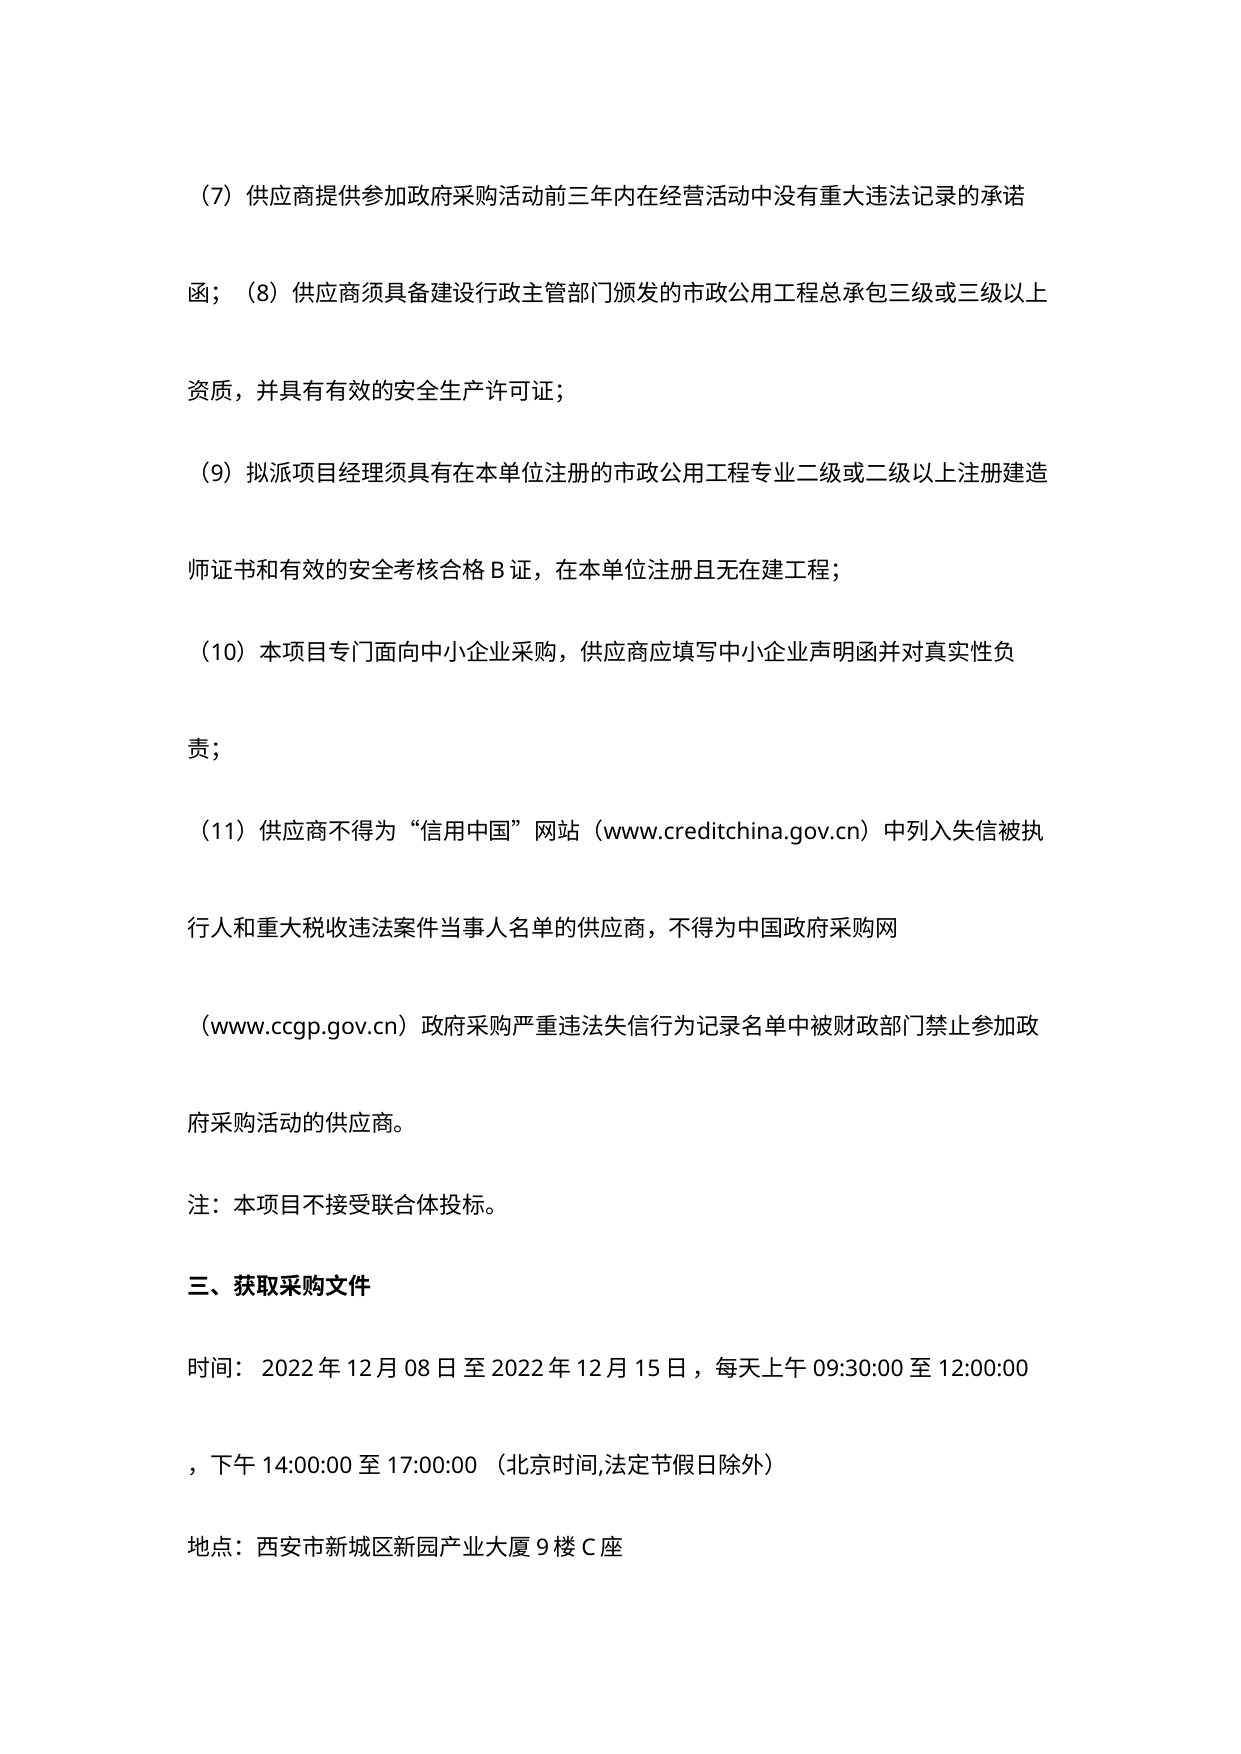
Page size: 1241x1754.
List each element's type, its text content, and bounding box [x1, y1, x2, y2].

text 地点：西安市新城区新园产业大厦9楼C座 [187, 1513, 1053, 1578]
text 注：本项目不接受联合体投标。 [187, 1171, 1053, 1236]
text （9）拟派项目经理须具有在本单位注册的市政公用工程专业二级或二级以上注册建造师证书和有效的安全考核合格B证，在本单位注册且无在建工程； [187, 438, 1053, 601]
text 时间： 2022年12月08日 至 2022年12月15日 ，每天上午 09:30:00 至 12:00:00 ，下午 14:00:00 至 17:00:00 （北京时间,法定节假日除外） [187, 1334, 1053, 1496]
text （10）本项目专门面向中小企业采购，供应商应填写中小企业声明函并对真实性负责； [187, 618, 1053, 780]
text （11）供应商不得为“信用中国”网站（www.creditchina.gov.cn）中列入失信被执行人和重大税收违法案件当事人名单的供应商，不得为中国政府采购网（www.ccgp.gov.cn）政府采购严重违法失信行为记录名单中被财政部门禁止参加政府采购活动的供应商。 [187, 797, 1053, 1154]
text （7）供应商提供参加政府采购活动前三年内在经营活动中没有重大违法记录的承诺函；（8）供应商须具备建设行政主管部门颁发的市政公用工程总承包三级或三级以上资质，并具有有效的安全生产许可证； [187, 162, 1053, 422]
subtitle 三、获取采购文件 [187, 1252, 1053, 1317]
